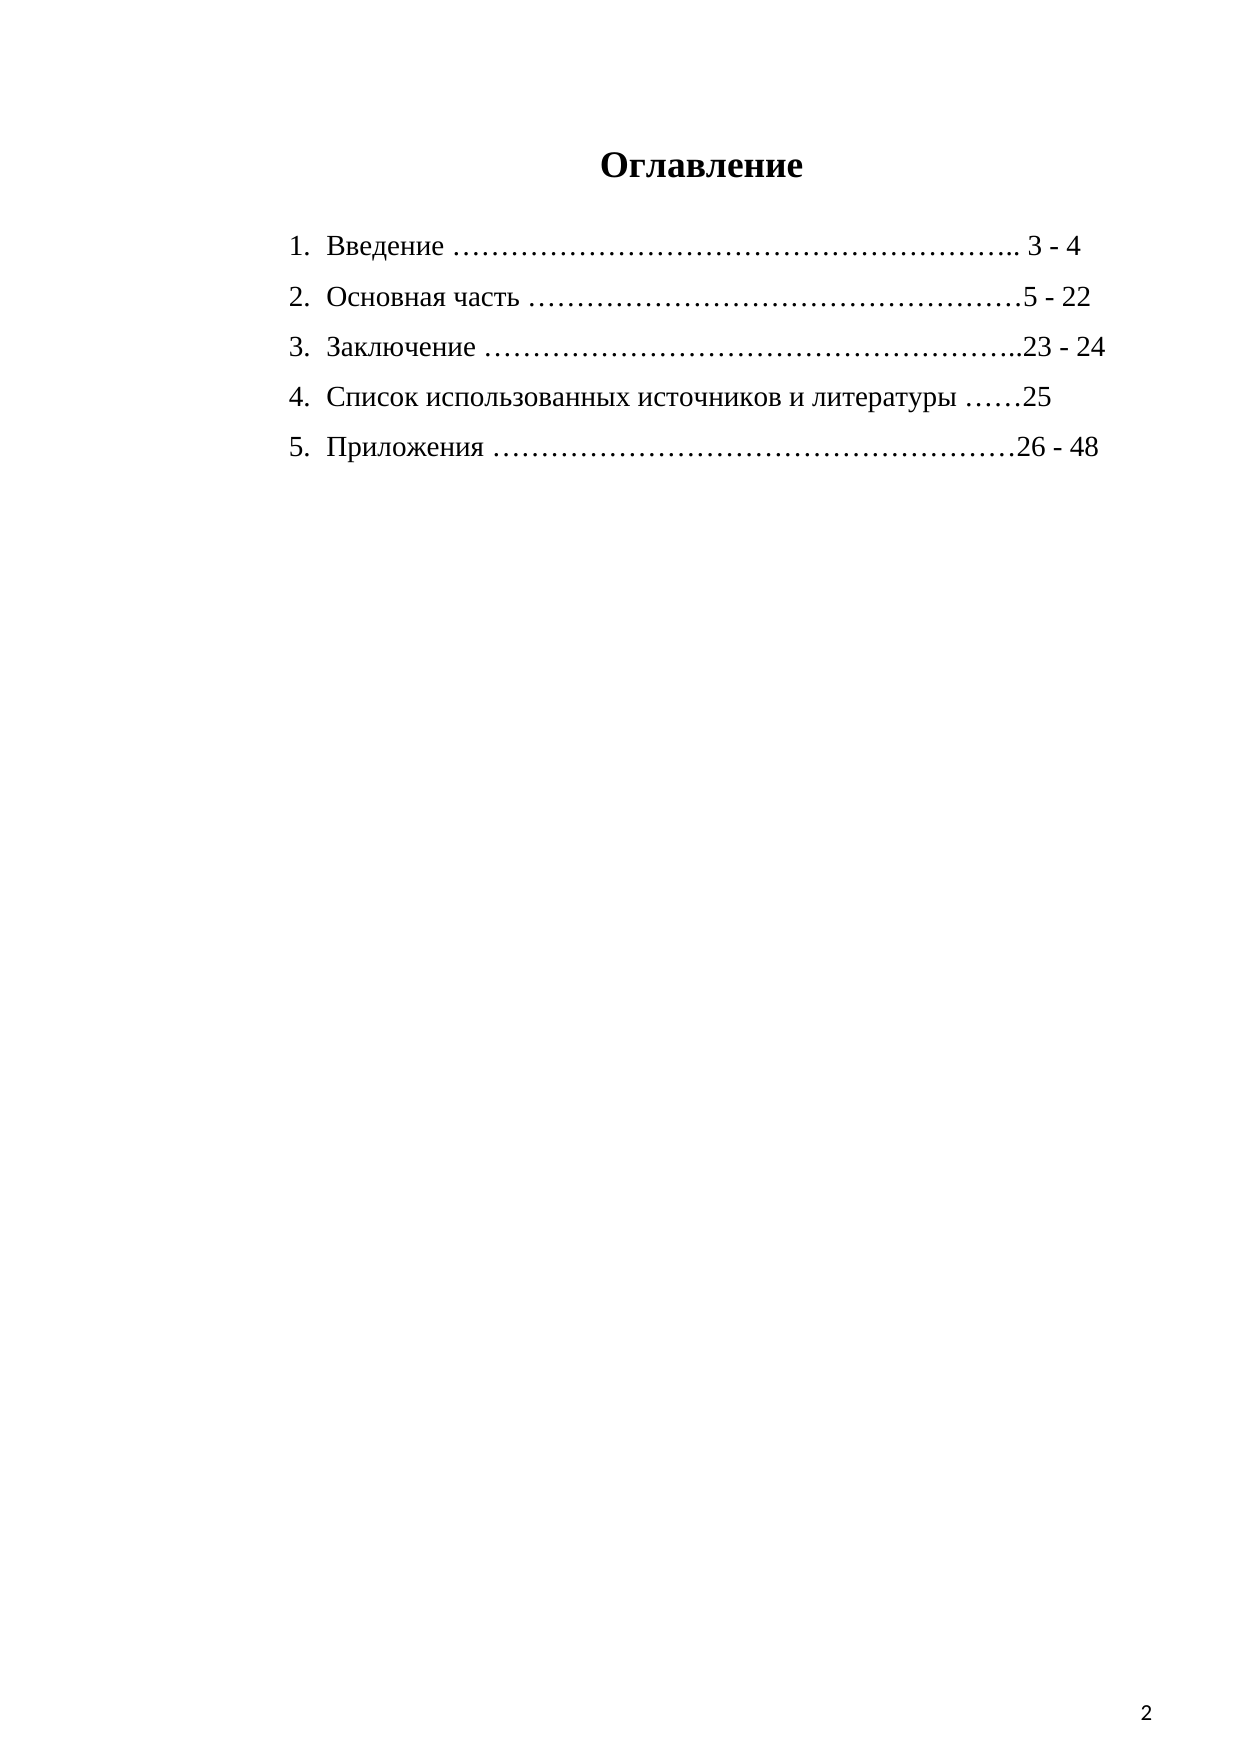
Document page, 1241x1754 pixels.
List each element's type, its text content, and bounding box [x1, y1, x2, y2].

list Основная часть ……………………………………………5 - 22 [288, 279, 1152, 312]
list Заключение ………………………………………………..23 - 24 [288, 329, 1152, 362]
list Список использованных источников и литературы ……25 [288, 379, 1152, 413]
list Приложения ………………………………………………26 - 48 [288, 429, 1152, 463]
text Оглавление [251, 143, 1152, 186]
list Введение ………………………………………………….. 3 - 4 [288, 228, 1152, 262]
